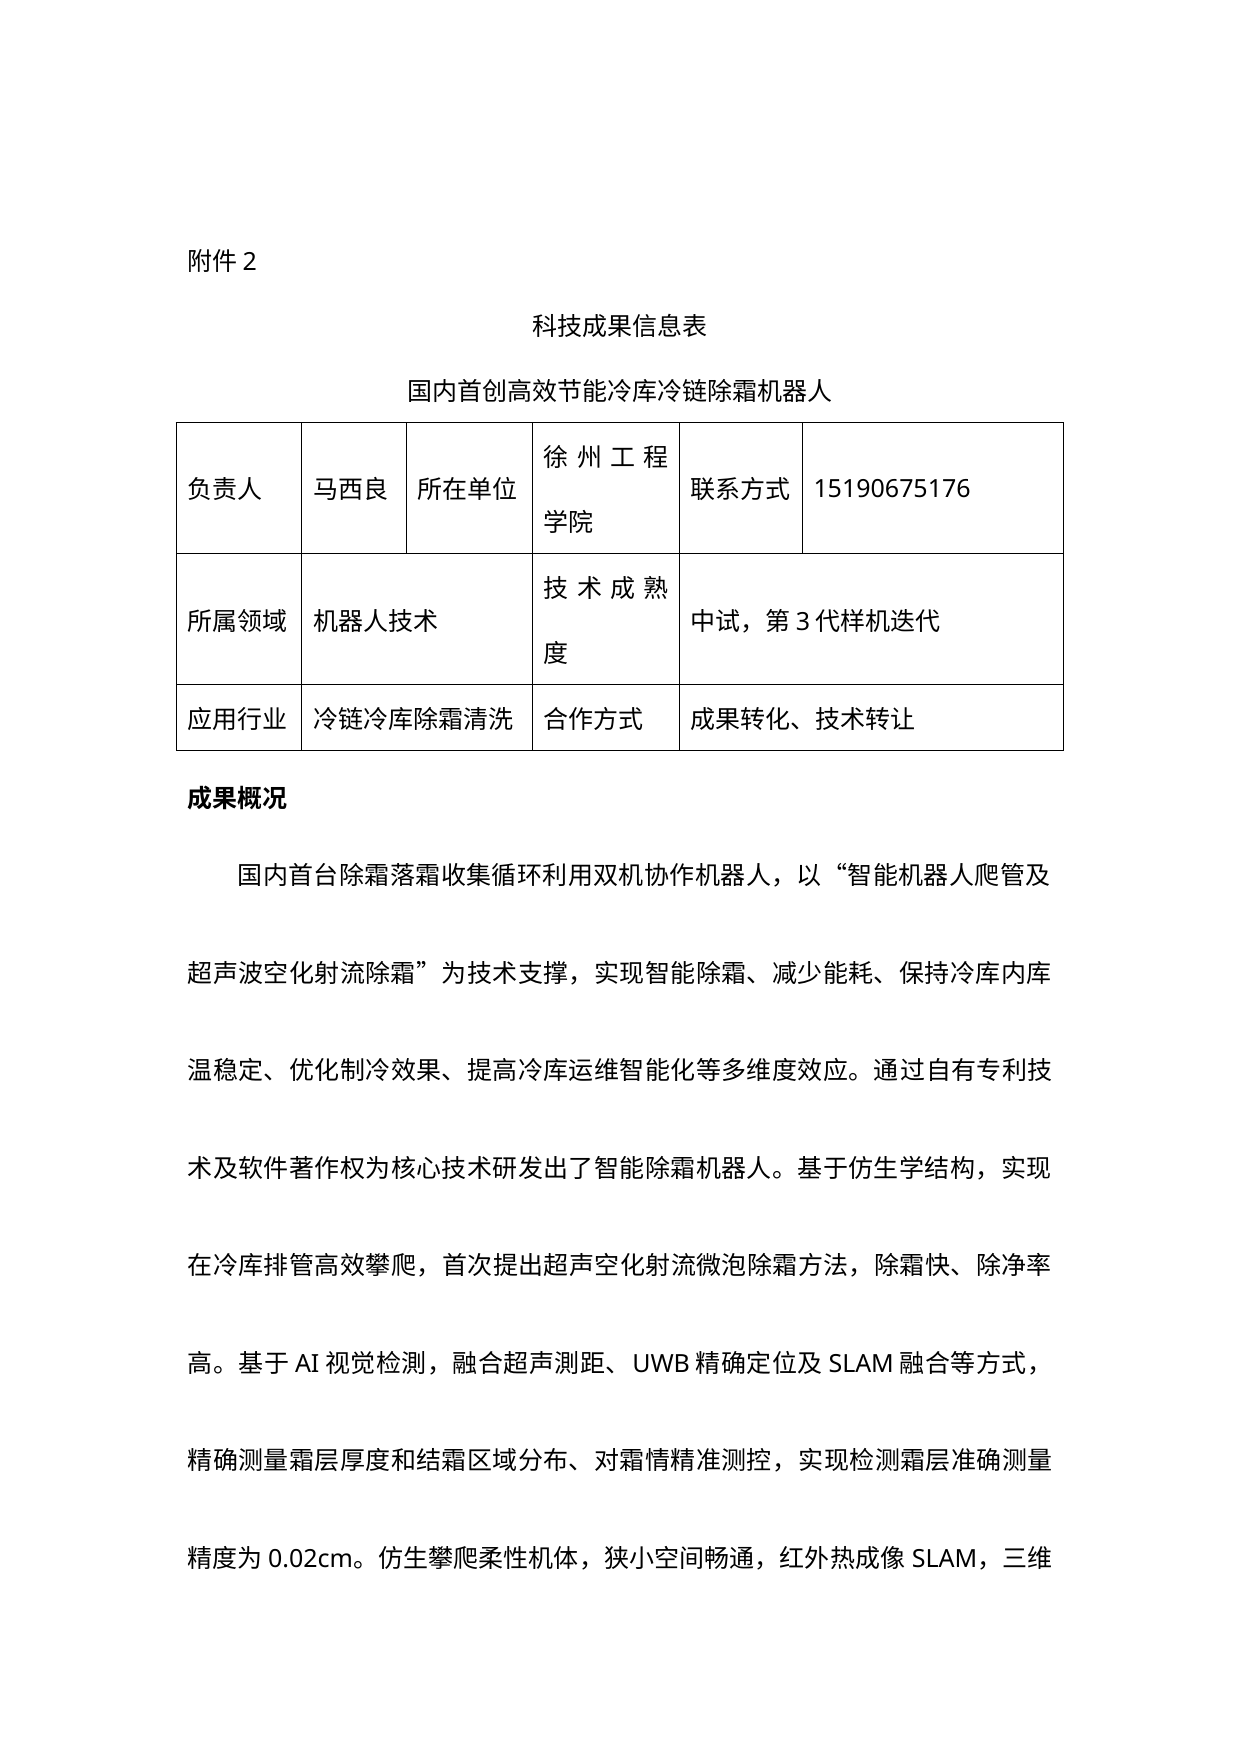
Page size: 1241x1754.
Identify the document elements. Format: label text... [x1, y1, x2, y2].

table_header 联系方式 [680, 423, 802, 553]
table_cell 合作方式 [533, 685, 679, 750]
text 科技成果信息表 [187, 292, 1053, 357]
table_cell 技术成熟度 [533, 554, 679, 684]
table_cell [176, 841, 1064, 1589]
table_header 徐州工程学院 [533, 423, 679, 553]
text 国内首创高效节能冷库冷链除霜机器人 [187, 357, 1053, 422]
table_cell 成果概况 [176, 751, 1064, 841]
table_cell 所属领域 [177, 554, 301, 684]
table_cell 冷链冷库除霜清洗 [302, 685, 532, 750]
table_header 马西良 [302, 423, 406, 553]
text 附件2 [187, 227, 1053, 292]
table_cell 机器人技术 [302, 554, 532, 684]
table_header 负责人 [177, 423, 301, 553]
table_header 所在单位 [407, 423, 532, 553]
table_cell 应用行业 [177, 685, 301, 750]
table_header 15190675176 [803, 423, 1063, 553]
table_cell 成果转化、技术转让 [680, 685, 1063, 750]
table_cell 中试，第3代样机迭代 [680, 554, 1063, 684]
